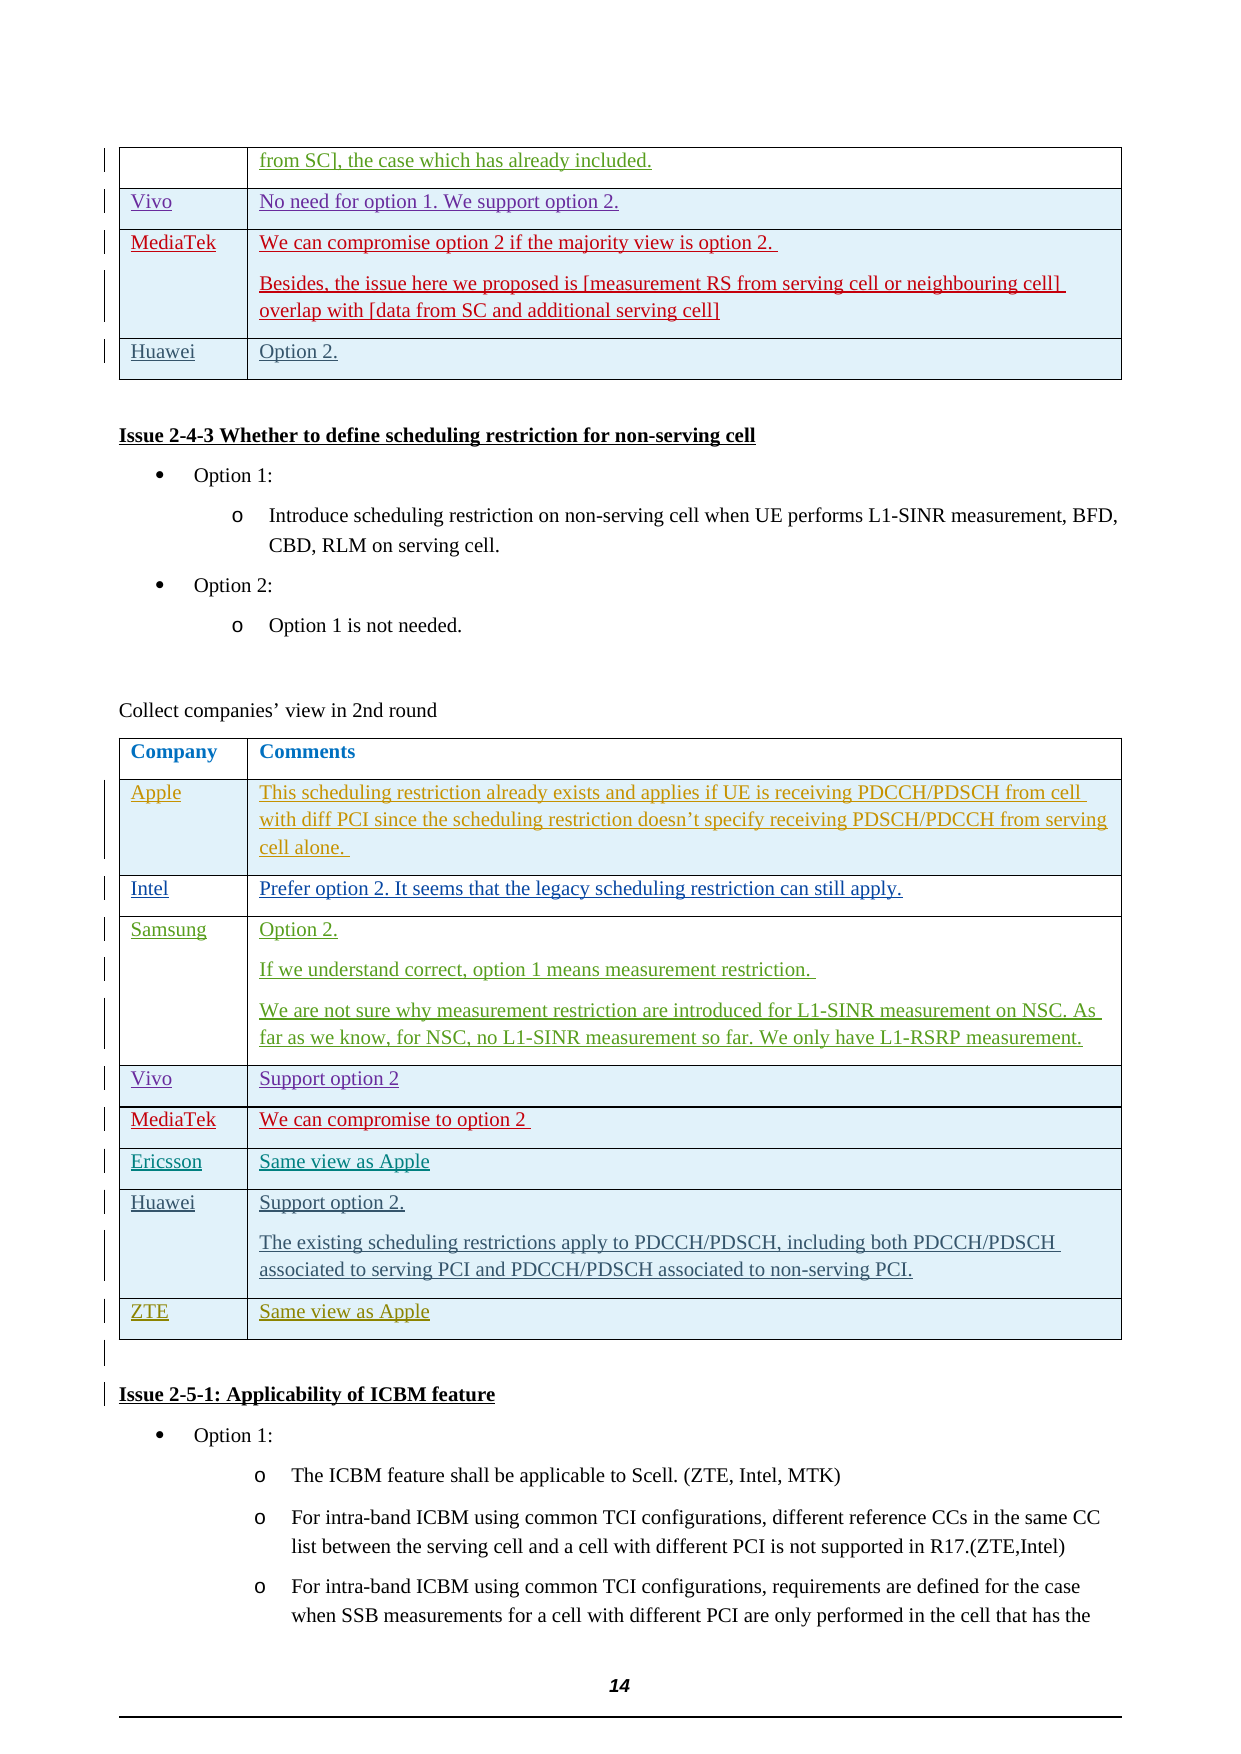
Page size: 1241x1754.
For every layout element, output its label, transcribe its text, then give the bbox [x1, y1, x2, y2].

list Introduce scheduling restriction on non-serving cell when UE performs L1-SINR measurement, BFD, CBD, RLM on serving cell. [231, 503, 1122, 557]
table_cell [248, 148, 1121, 188]
table_cell [120, 148, 247, 188]
table_header Company [120, 739, 247, 779]
table_header Comments [248, 739, 1121, 779]
text Collect companies’ view in 2nd round [118, 697, 1122, 722]
list Option 1: [156, 463, 1122, 487]
table_cell [120, 917, 247, 1065]
list Option 1: [156, 1422, 1122, 1447]
list The ICBM feature shall be applicable to Scell. (ZTE, Intel, MTK) [253, 1463, 1122, 1488]
table_cell [248, 876, 1121, 916]
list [253, 1574, 1122, 1627]
text Issue 2-4-3 Whether to define scheduling restriction for non-serving cell [118, 423, 1122, 447]
table_cell [248, 917, 1121, 1065]
list For intra-band ICBM using common TCI configurations, different reference CCs in the same CC list between the serving cell and a cell with different PCI is not supported in R17.(ZTE,Intel) [253, 1505, 1122, 1558]
table_cell [120, 876, 247, 916]
list Option 2: [156, 573, 1122, 597]
text Issue 2-5-1: Applicability of ICBM feature [118, 1382, 1122, 1406]
list Option 1 is not needed. [231, 613, 1122, 638]
